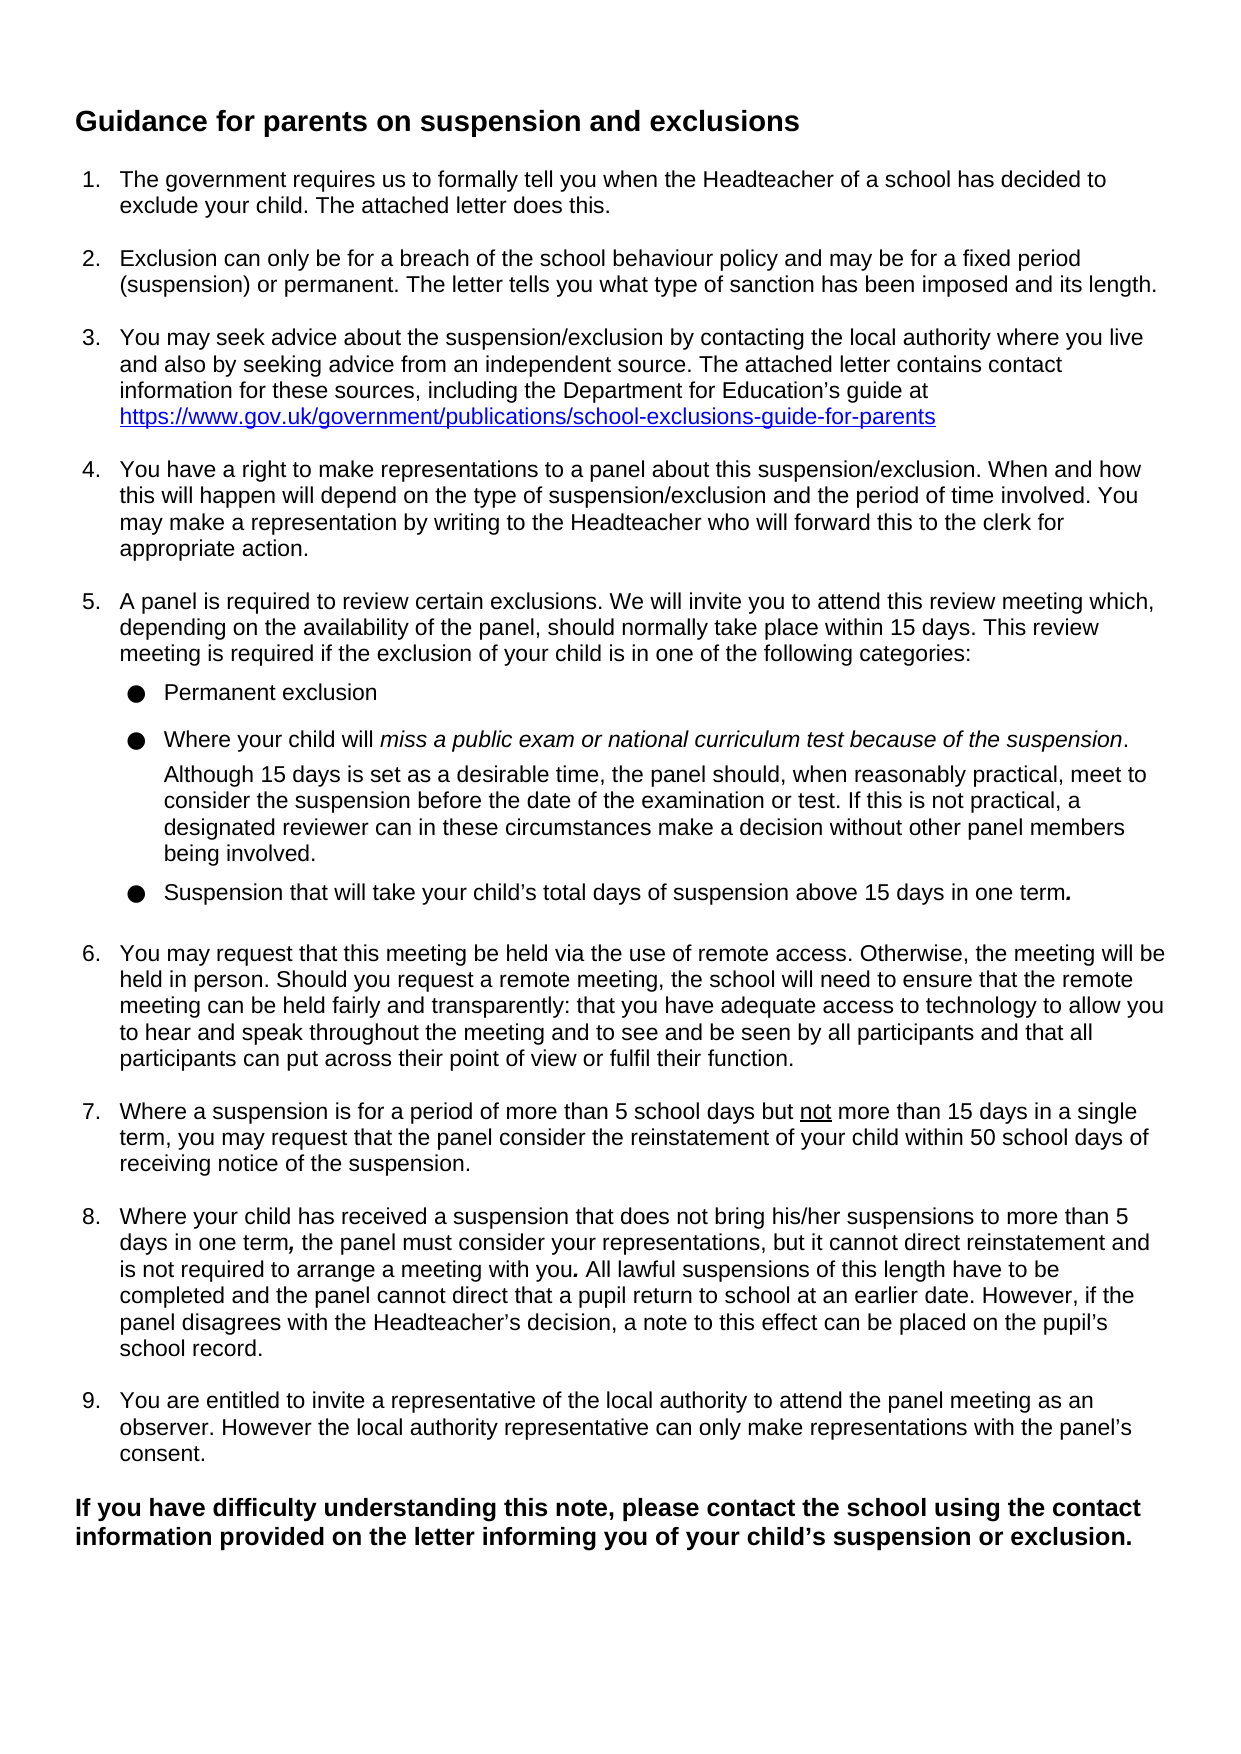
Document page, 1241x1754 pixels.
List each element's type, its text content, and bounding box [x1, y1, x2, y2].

list You may request that this meeting be held via the use of remote access. Otherwise, the meeting will be held in person. Should you request a remote meeting, the school will need to ensure that the remote meeting can be held fairly and transparently: that you have adequate access to technology to allow you to hear and speak throughout the meeting and to see and be seen by all participants and that all participants can put across their point of view or fulfil their function. [82, 939, 1167, 1071]
text If you have difficulty understanding this note, please contact the school using the contact information provided on the letter informing you of your child’s suspension or exclusion. [75, 1493, 1167, 1550]
list The government requires us to formally tell you when the Headteacher of a school has decided to exclude your child. The attached letter does this. [82, 166, 1167, 219]
list Exclusion can only be for a breach of the school behaviour policy and may be for a fixed period (suspension) or permanent. The letter tells you what type of sanction has been imposed and its length. [82, 245, 1167, 298]
list Where your child will miss a public exam or national curriculum test because of the suspension. Although 15 days is set as a desirable time, the panel should, when reasonably practical, meet to consider the suspension before the date of the examination or test. If this is not practical, a designated reviewer can in these circumstances make a decision without other panel members being involved. [126, 714, 1167, 866]
list Suspension that will take your child’s total days of suspension above 15 days in one term. [126, 866, 1167, 913]
list You are entitled to invite a representative of the local authority to attend the panel meeting as an observer. However the local authority representative can only make representations with the panel’s consent. [82, 1387, 1167, 1467]
list You may seek advice about the suspension/exclusion by contacting the local authority where you live and also by seeking advice from an independent source. The attached letter contains contact information for these sources, including the Department for Education’s guide at https://www.gov.uk/government/publications/school-exclusions-guide-for-parents [82, 324, 1167, 429]
list Where a suspension is for a period of more than 5 school days but not more than 15 days in a single term, you may request that the panel consider the reinstatement of your child within 50 school days of receiving notice of the suspension. [82, 1098, 1167, 1177]
list Permanent exclusion [126, 667, 1167, 714]
list Where your child has received a suspension that does not bring his/her suspensions to more than 5 days in one term, the panel must consider your representations, but it cannot direct reinstatement and is not required to arrange a meeting with you. All lawful suspensions of this length have to be completed and the panel cannot direct that a pupil return to school at an earlier date. However, if the panel disagrees with the Headteacher’s decision, a note to this effect can be placed on the pupil’s school record. [82, 1203, 1167, 1361]
list You have a right to make representations to a panel about this suspension/exclusion. When and how this will happen will depend on the type of suspension/exclusion and the period of time involved. You may make a representation by writing to the Headteacher who will forward this to the clerk for appropriate action. [82, 456, 1167, 561]
text Guidance for parents on suspension and exclusions [75, 104, 1165, 137]
list A panel is required to review certain exclusions. We will invite you to attend this review meeting which, depending on the availability of the panel, should normally take place within 15 days. This review meeting is required if the exclusion of your child is in one of the following categories: [82, 588, 1167, 667]
